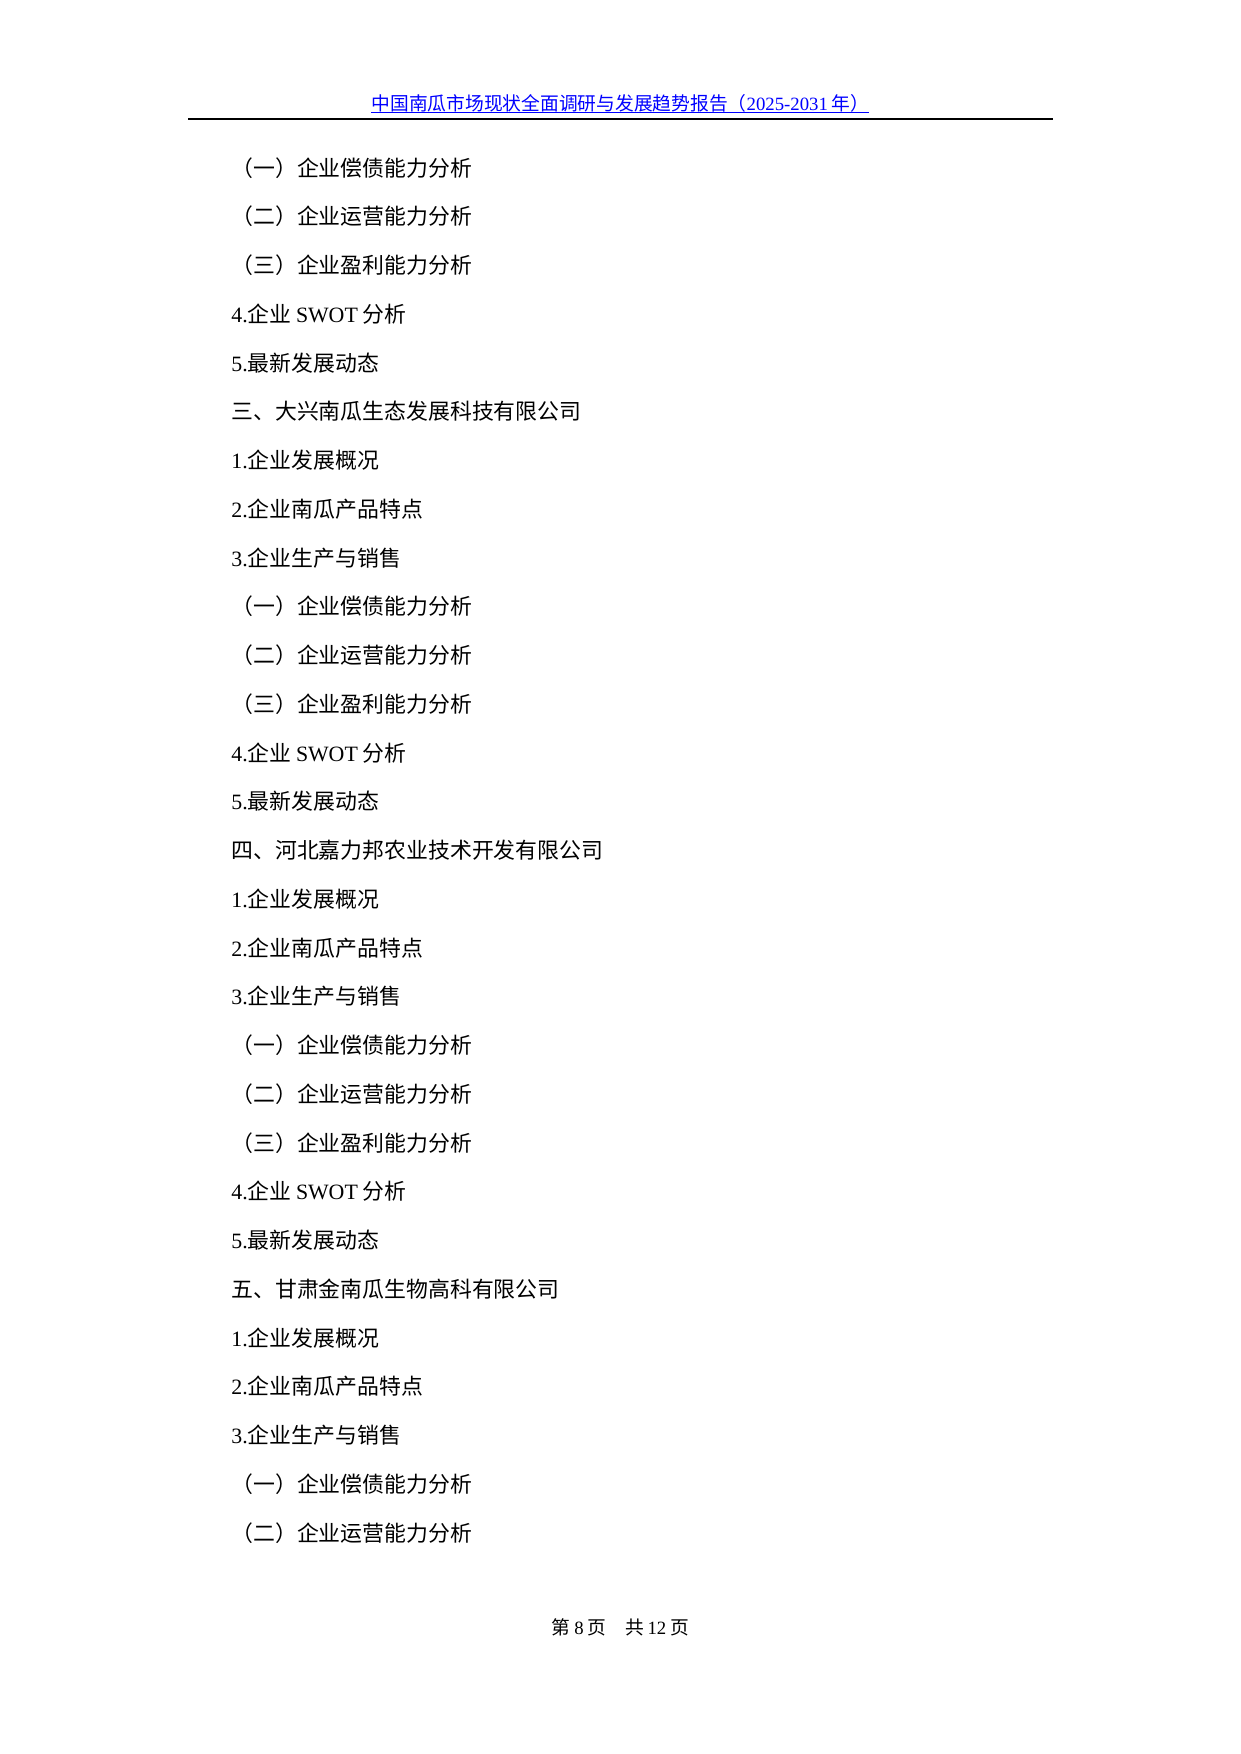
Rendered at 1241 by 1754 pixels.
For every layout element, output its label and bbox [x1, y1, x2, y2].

text [187, 150, 1053, 1548]
